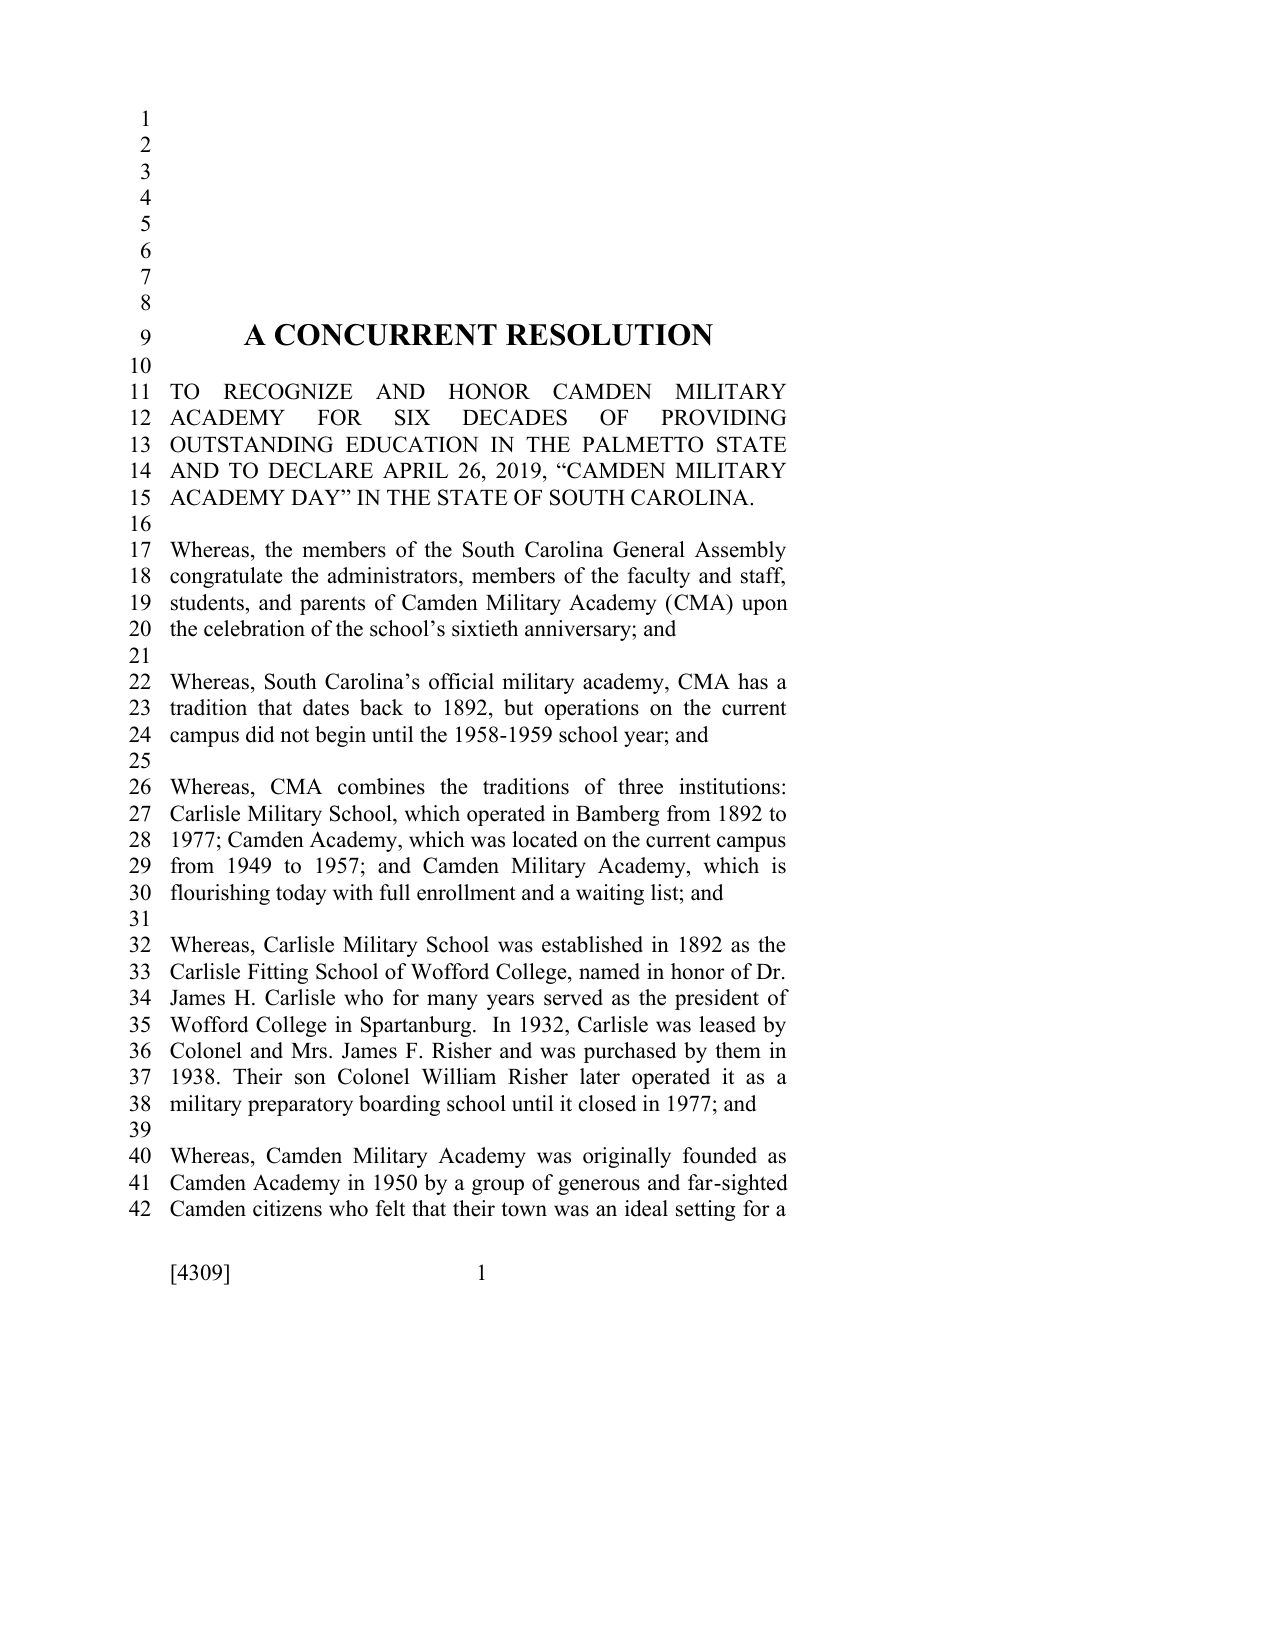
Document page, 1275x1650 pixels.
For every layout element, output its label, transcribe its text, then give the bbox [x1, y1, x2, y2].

text Whereas, South Carolina’s official military academy, CMA has a tradition that dates back to 1892, but operations on the current campus did not begin until the 1958-1959 school year; and [169, 668, 787, 747]
text Whereas, the members of the South Carolina General Assembly congratulate the administrators, members of the faculty and staff, students, and parents of Camden Military Academy (CMA) upon the celebration of the school’s sixtieth anniversary; and [169, 536, 787, 642]
text Whereas, CMA combines the traditions of three institutions: Carlisle Military School, which operated in Bamberg from 1892 to 1977; Camden Academy, which was located on the current campus from 1949 to 1957; and Camden Military Academy, which is flourishing today with full enrollment and a waiting list; and [169, 773, 787, 905]
text TO RECOGNIZE AND HONOR CAMDEN MILITARY ACADEMY FOR SIX DECADES OF PROVIDING OUTSTANDING EDUCATION IN THE PALMETTO STATE AND TO DECLARE APRIL 26, 2019, “CAMDEN MILITARY ACADEMY DAY” IN THE STATE OF SOUTH CAROLINA. [169, 378, 787, 510]
text Whereas, Carlisle Military School was established in 1892 as the Carlisle Fitting School of Wofford College, named in honor of Dr. James H. Carlisle who for many years served as the president of Wofford College in Spartanburg. In 1932, Carlisle was leased by Colonel and Mrs. James F. Risher and was purchased by them in 1938. Their son Colonel William Risher later operated it as a military preparatory boarding school until it closed in 1977; and [169, 932, 787, 1116]
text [169, 1142, 787, 1221]
text A CONCURRENT RESOLUTION [169, 316, 787, 352]
